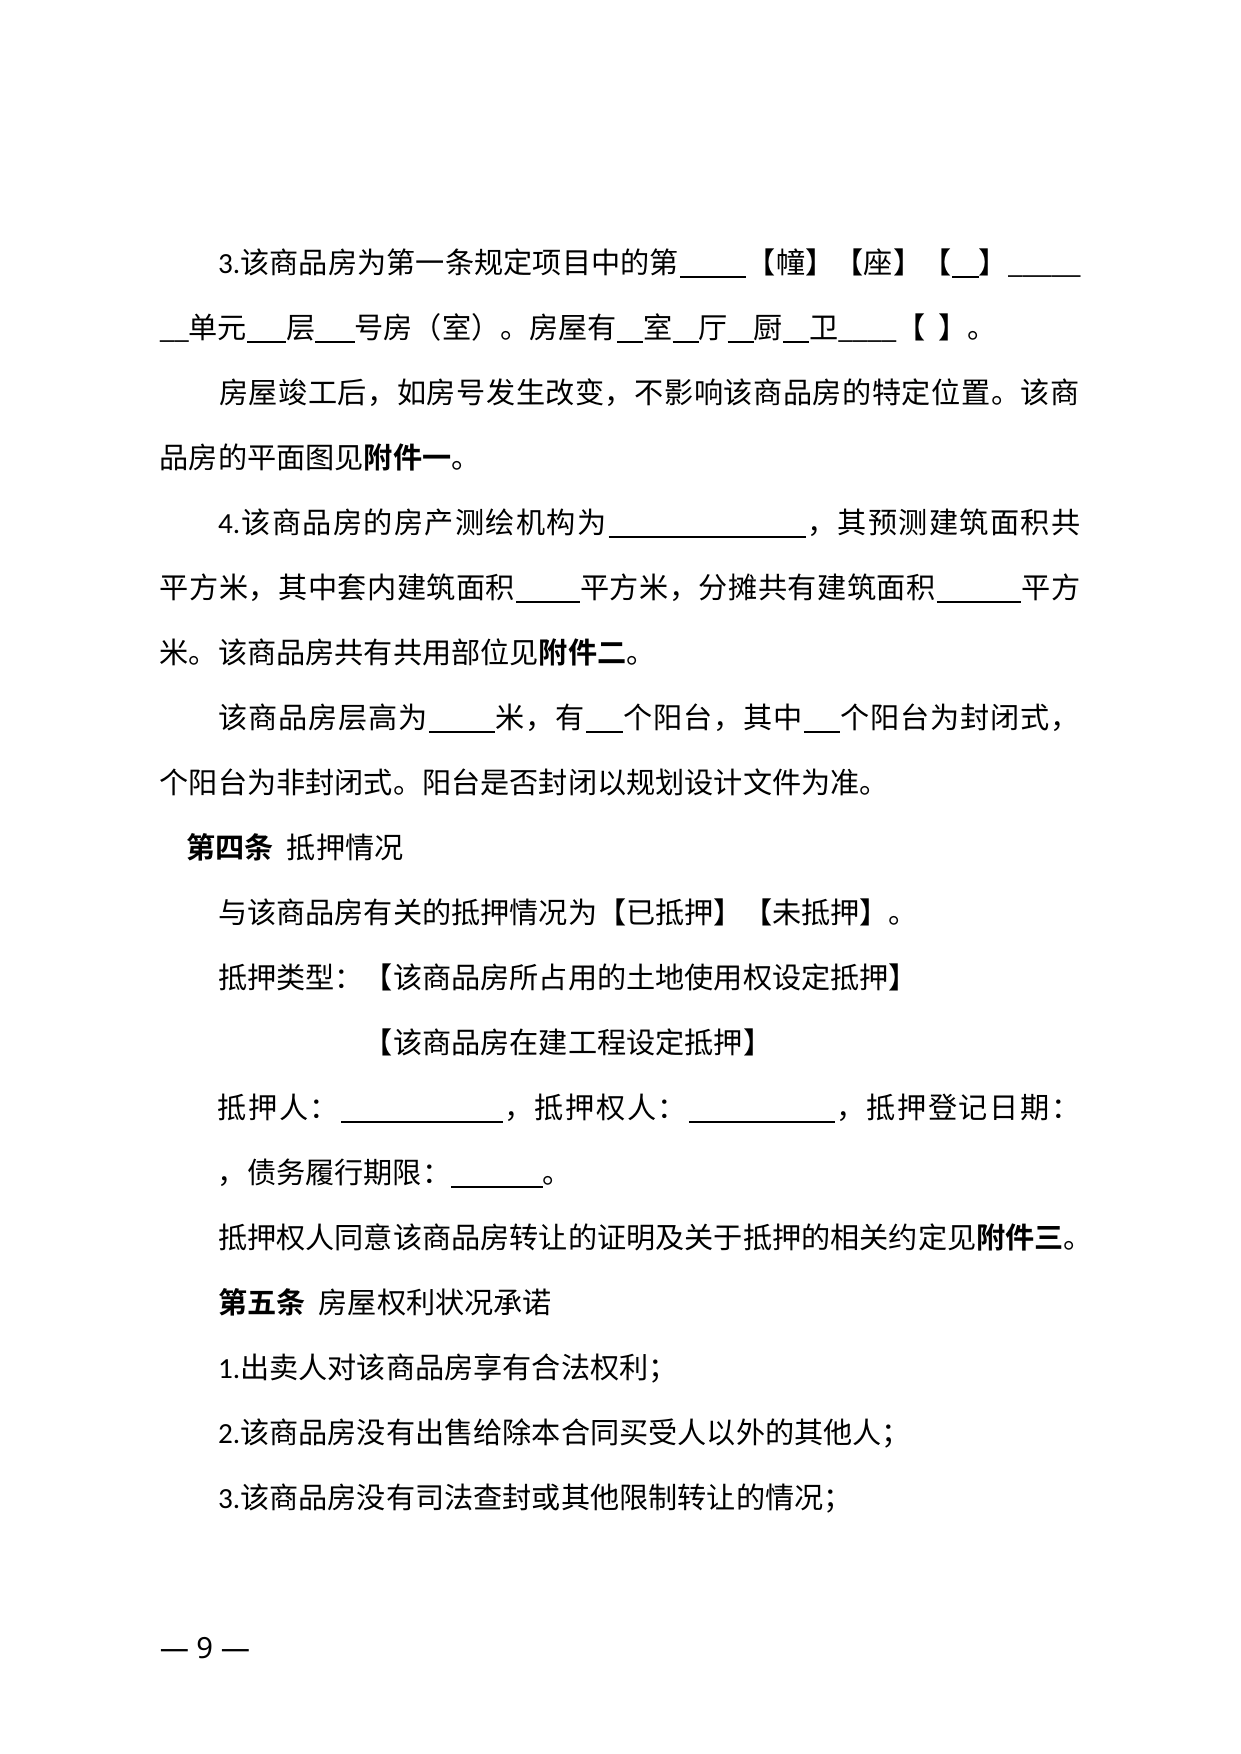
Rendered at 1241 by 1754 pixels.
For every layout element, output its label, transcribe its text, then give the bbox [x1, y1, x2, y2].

text 3.该商品房为第一条规定项目中的第 【幢】【座】【 】_______单元 层 号房（室）。房屋有 室 厅 厨 卫____【 】。 [159, 228, 1081, 358]
text 2.该商品房没有出售给除本合同买受人以外的其他人； [159, 1398, 1081, 1463]
text 3.该商品房没有司法查封或其他限制转让的情况； [159, 1463, 1081, 1528]
text 房屋竣工后，如房号发生改变，不影响该商品房的特定位置。该商品房的平面图见附件一。 [159, 358, 1081, 488]
text 1.出卖人对该商品房享有合法权利； [159, 1333, 1081, 1398]
text 抵押人： ，抵押权人： ，抵押登记日期： ，债务履行期限： 。 [218, 1073, 1081, 1203]
text 抵押权人同意该商品房转让的证明及关于抵押的相关约定见附件三。 [159, 1203, 1081, 1268]
text 该商品房层高为 米，有 个阳台，其中 个阳台为封闭式， 个阳台为非封闭式。阳台是否封闭以规划设计文件为准。 [159, 683, 1081, 813]
text 第四条 抵押情况 [159, 813, 1081, 878]
text 第五条 房屋权利状况承诺 [159, 1268, 1081, 1333]
text 4.该商品房的房产测绘机构为 ，其预测建筑面积共 平方米，其中套内建筑面积 平方米，分摊共有建筑面积 平方米。该商品房共有共用部位见附件二。 [159, 488, 1081, 683]
text 与该商品房有关的抵押情况为【已抵押】【未抵押】。 [159, 878, 1081, 943]
text 【该商品房在建工程设定抵押】 [159, 1008, 1081, 1073]
text 抵押类型：【该商品房所占用的土地使用权设定抵押】 [159, 943, 1081, 1008]
